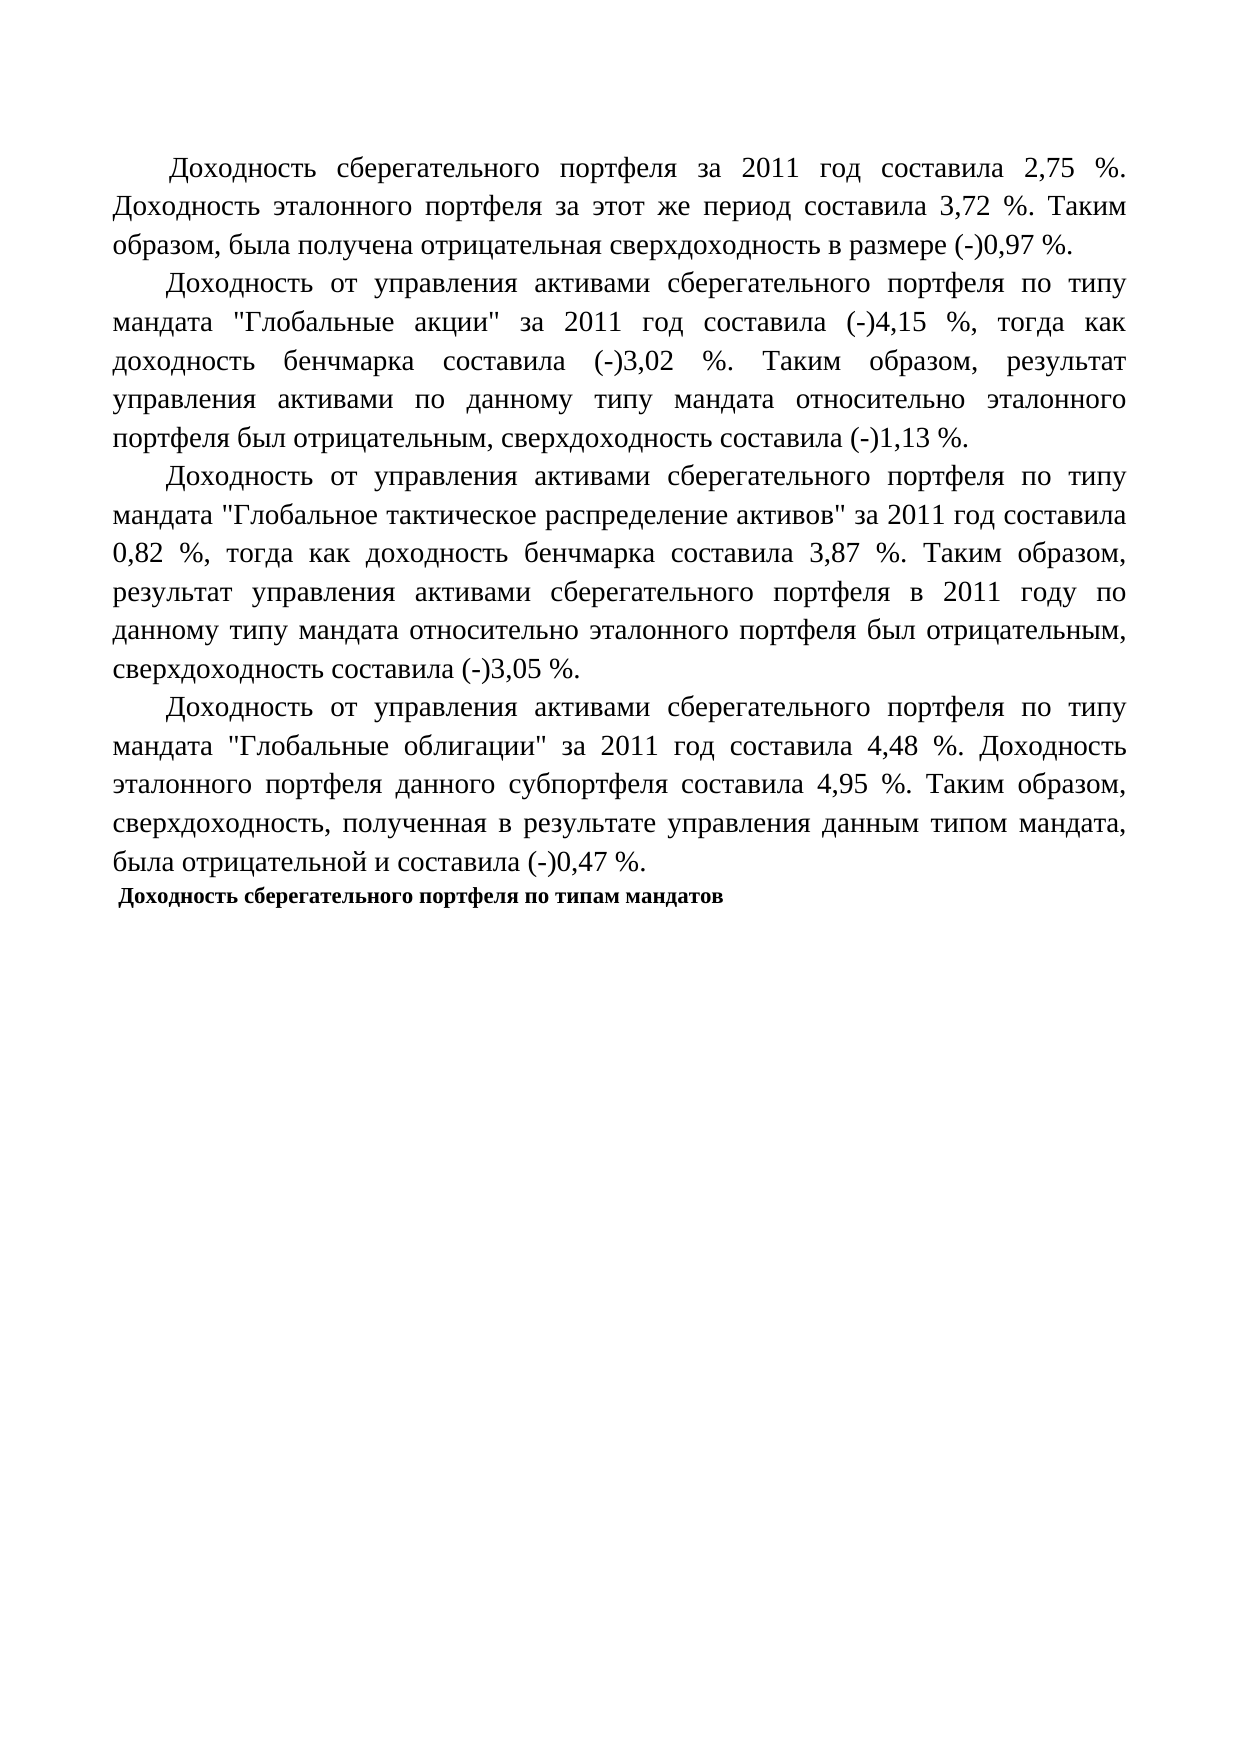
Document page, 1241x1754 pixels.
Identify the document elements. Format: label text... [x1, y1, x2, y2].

text Доходность сберегательного портфеля по типам мандатов [112, 882, 1128, 909]
text Доходность сберегательного портфеля за 2011 год составила 2,75 %. Доходность эталонного портфеля за этот же период составила 3,72 %. Таким образом, была получена отрицательная сверхдоходность в размере (-)0,97 %. [112, 150, 1128, 261]
text Доходность от управления активами сберегательного портфеля по типу мандата "Глобальные акции" за 2011 год составила (-)4,15 %, тогда как доходность бенчмарка составила (-)3,02 %. Таким образом, результат управления активами по данному типу мандата относительно эталонного портфеля был отрицательным, сверхдоходность составила (-)1,13 %. [112, 266, 1128, 453]
text Доходность от управления активами сберегательного портфеля по типу мандата "Глобальные облигации" за 2011 год составила 4,48 %. Доходность эталонного портфеля данного субпортфеля составила 4,95 %. Таким образом, сверхдоходность, полученная в результате управления данным типом мандата, была отрицательной и составила (-)0,47 %. [112, 689, 1128, 877]
text Доходность от управления активами сберегательного портфеля по типу мандата "Глобальное тактическое распределение активов" за 2011 год составила 0,82 %, тогда как доходность бенчмарка составила 3,87 %. Таким образом, результат управления активами сберегательного портфеля в 2011 году по данному типу мандата относительно эталонного портфеля был отрицательным, сверхдоходность составила (-)3,05 %. [112, 458, 1128, 684]
